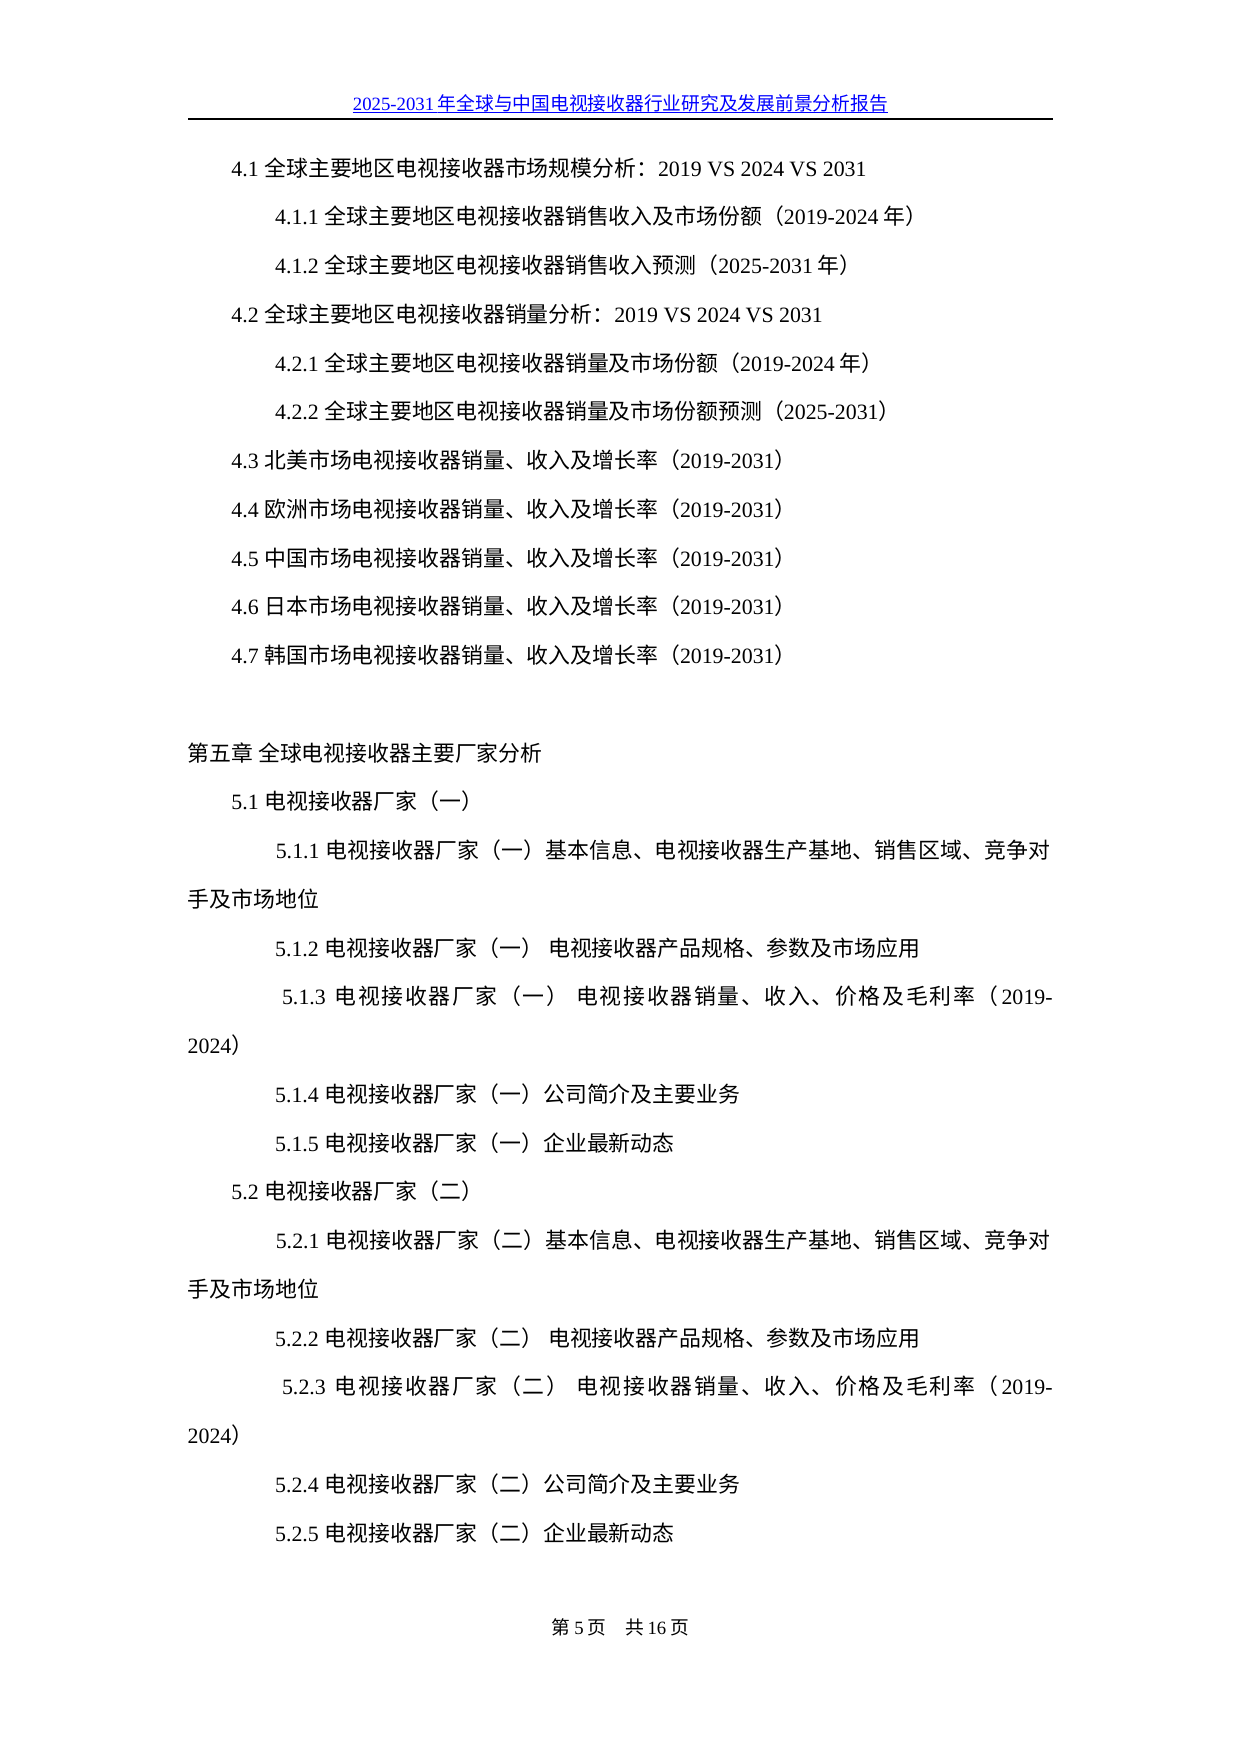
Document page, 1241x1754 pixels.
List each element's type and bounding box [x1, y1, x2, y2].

text [187, 150, 1053, 1548]
